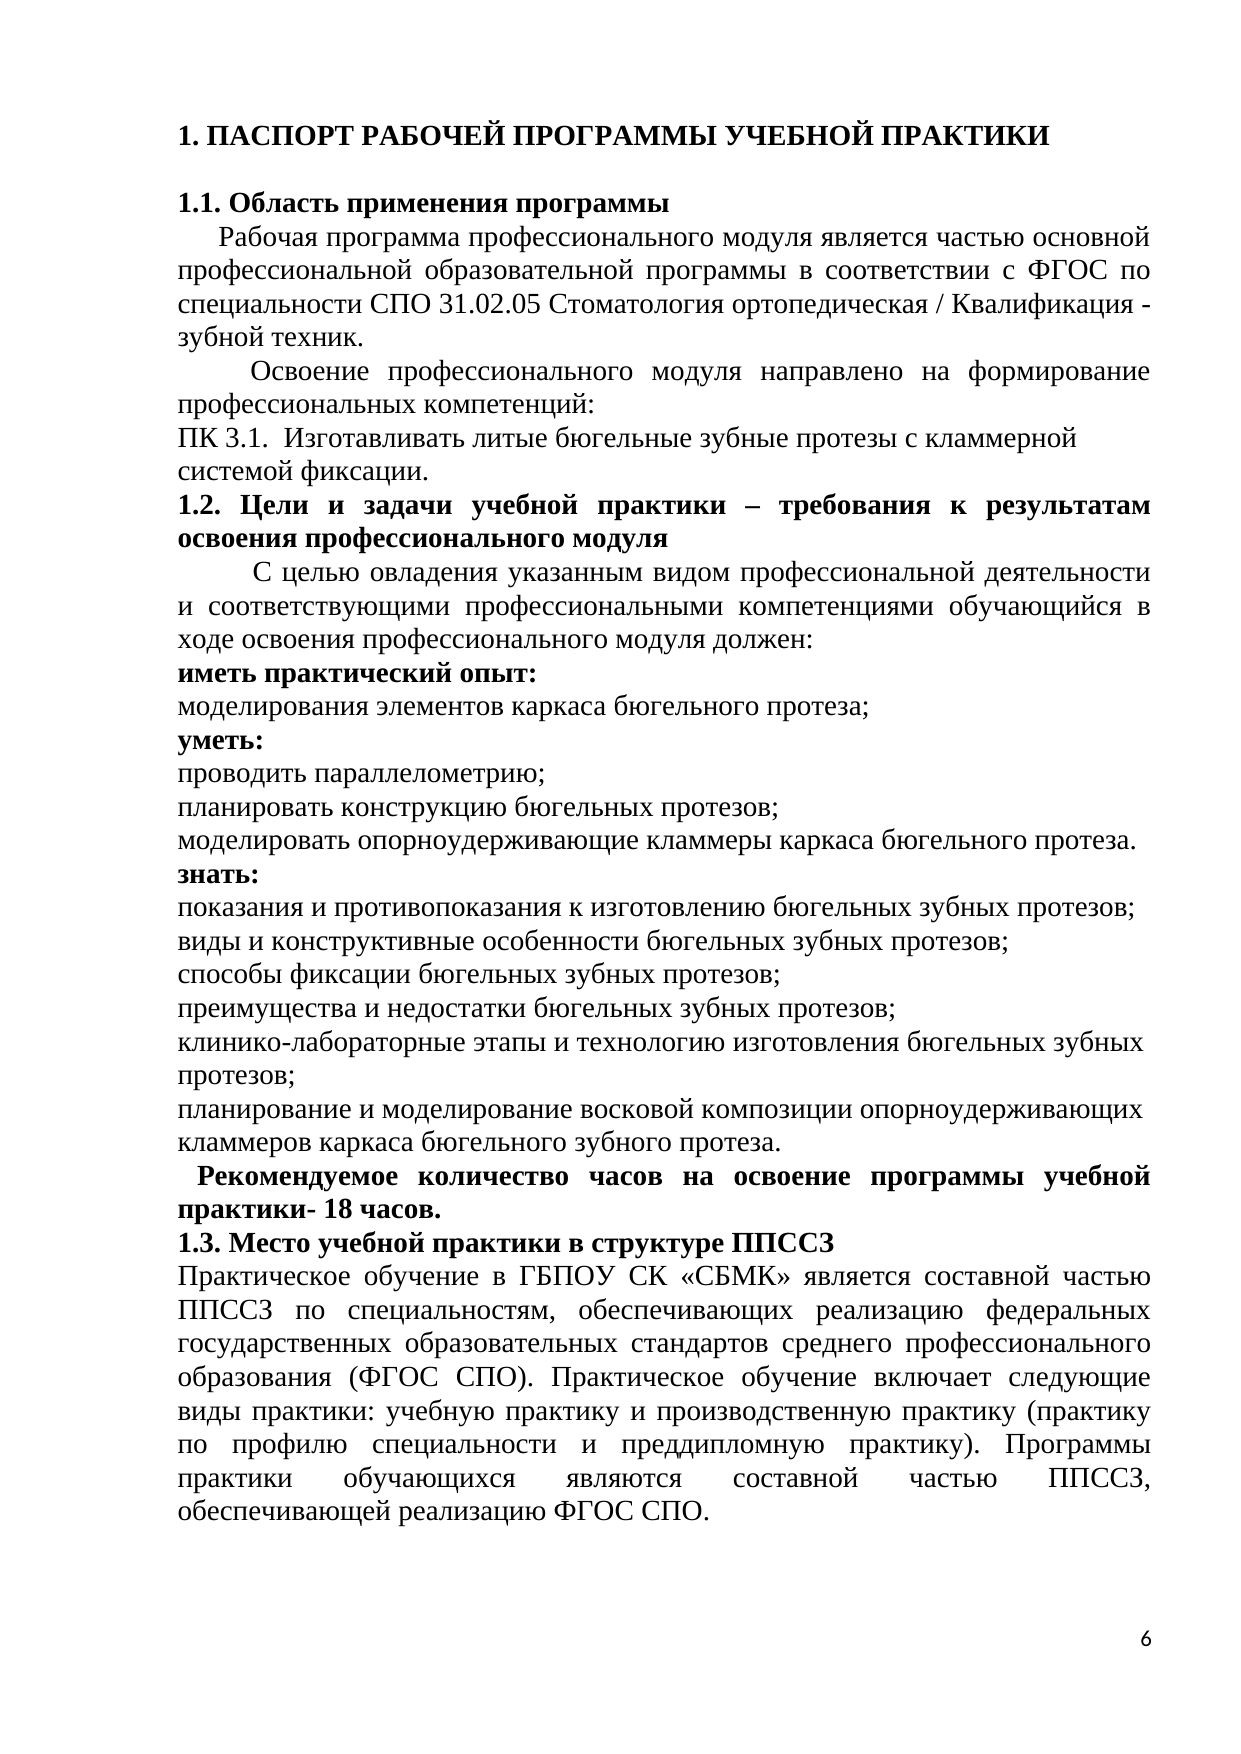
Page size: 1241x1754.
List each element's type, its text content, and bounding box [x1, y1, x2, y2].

text способы фиксации бюгельных зубных протезов; [177, 957, 1152, 990]
text виды и конструктивные особенности бюгельных зубных протезов; [177, 923, 1152, 957]
text ПК 3.1. Изготавливать литые бюгельные зубные протезы с кламмерной системой фиксации. [177, 420, 1152, 487]
text планировать конструкцию бюгельных протезов; [177, 789, 1152, 822]
text клинико-лабораторные этапы и технологию изготовления бюгельных зубных протезов; [177, 1024, 1152, 1091]
text планирование и моделирование восковой композиции опорноудерживающих кламмеров каркаса бюгельного зубного протеза. [177, 1091, 1152, 1158]
text уметь: [177, 722, 1152, 755]
text 1.1. Область применения программы [177, 185, 1152, 219]
text знать: [177, 856, 1152, 889]
text 1. Паспорт рабочей программы УЧЕБНОЙ ПРАКТИКИ [177, 118, 1152, 152]
text показания и противопоказания к изготовлению бюгельных зубных протезов; [177, 889, 1152, 923]
text моделирования элементов каркаса бюгельного протеза; [177, 688, 1152, 722]
text 1.2. Цели и задачи учебной практики – требования к результатам освоения профессионального модуля [177, 487, 1152, 554]
text моделировать опорноудерживающие кламмеры каркаса бюгельного протеза. [177, 822, 1152, 856]
text проводить параллелометрию; [177, 755, 1152, 789]
text иметь практический опыт: [177, 655, 1152, 688]
text Практическое обучение в ГБПОУ СК «СБМК» является составной частью ППССЗ по специальностям, обеспечивающих реализацию федеральных государственных образовательных стандартов среднего профессионального образования (ФГОС СПО). Практическое обучение включает следующие виды практики: учебную практику и производственную практику (практику по профилю специальности и преддипломную практику). Программы практики обучающихся являются составной частью ППССЗ, обеспечивающей реализацию ФГОС СПО. [177, 1258, 1152, 1527]
text С целью овладения указанным видом профессиональной деятельности и соответствующими профессиональными компетенциями обучающийся в ходе освоения профессионального модуля должен: [177, 554, 1152, 655]
text Рекомендуемое количество часов на освоение программы учебной практики- 18 часов. [177, 1158, 1152, 1225]
text преимущества и недостатки бюгельных зубных протезов; [177, 990, 1152, 1024]
text Рабочая программа профессионального модуля является частью основной профессиональной образовательной программы в соответствии с ФГОС по специальности СПО 31.02.05 Стоматология ортопедическая / Квалификация - зубной техник. [177, 219, 1152, 353]
text Освоение профессионального модуля направлено на формирование профессиональных компетенций: [177, 353, 1152, 420]
text 1.3. Место учебной практики в структуре ППССЗ [177, 1225, 1152, 1258]
